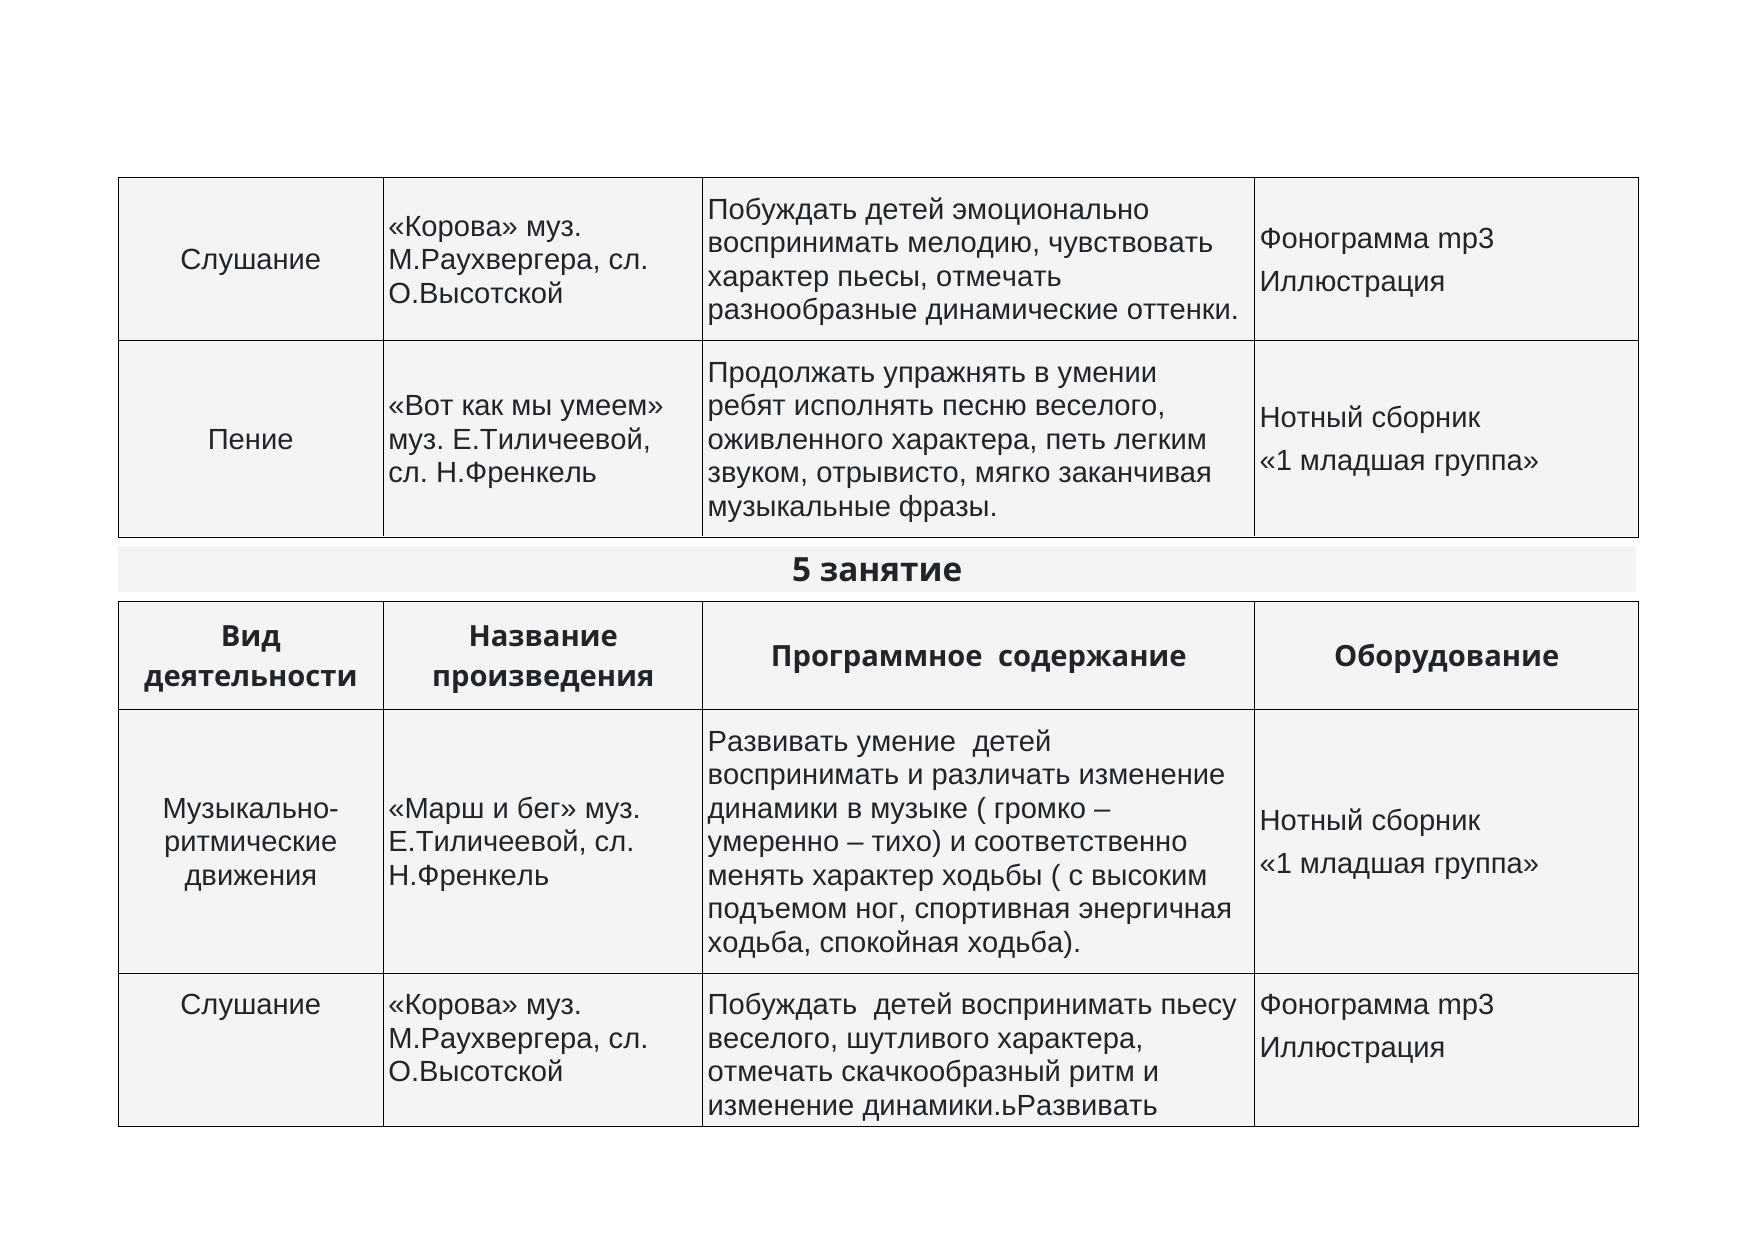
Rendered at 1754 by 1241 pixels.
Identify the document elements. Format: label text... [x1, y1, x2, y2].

table_cell «Марш и бег» муз. Е.Тиличеевой, сл. Н.Френкель [384, 710, 702, 972]
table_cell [384, 974, 702, 1126]
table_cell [1255, 974, 1638, 1126]
text 5 занятие [118, 546, 1636, 592]
table_header Вид деятельности [119, 602, 383, 709]
table_cell Продолжать упражнять в умении ребят исполнять песню веселого, оживленного характера, петь легким звуком, отрывисто, мягко заканчивая музыкальные фразы. [703, 341, 1254, 536]
table_cell Нотный сборник «1 младшая группа» [1255, 710, 1638, 972]
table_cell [703, 974, 1254, 1126]
table_cell Побуждать детей эмоционально воспринимать мелодию, чувствовать характер пьесы, отмечать разнообразные динамические оттенки. [703, 178, 1254, 340]
table_cell Слушание [119, 178, 383, 340]
table_header Название произведения [384, 602, 702, 709]
table_cell Развивать умение детей воспринимать и различать изменение динамики в музыке ( громко – умеренно – тихо) и соответственно менять характер ходьбы ( с высоким подъемом ног, спортивная энергичная ходьба, спокойная ходьба). [703, 710, 1254, 972]
table_header Программное содержание [703, 602, 1254, 709]
table_cell Фонограмма mp3 Иллюстрация [1255, 178, 1638, 340]
table_header Оборудование [1255, 602, 1638, 709]
table_cell «Вот как мы умеем» муз. Е.Тиличеевой, сл. Н.Френкель [384, 341, 702, 536]
table_cell «Корова» муз. М.Раухвергера, сл. О.Высотской [384, 178, 702, 340]
table_cell Нотный сборник «1 младшая группа» [1255, 341, 1638, 536]
table_cell Музыкально-ритмические движения [119, 710, 383, 972]
table_cell Пение [119, 341, 383, 536]
table_cell Слушание [119, 974, 383, 1126]
